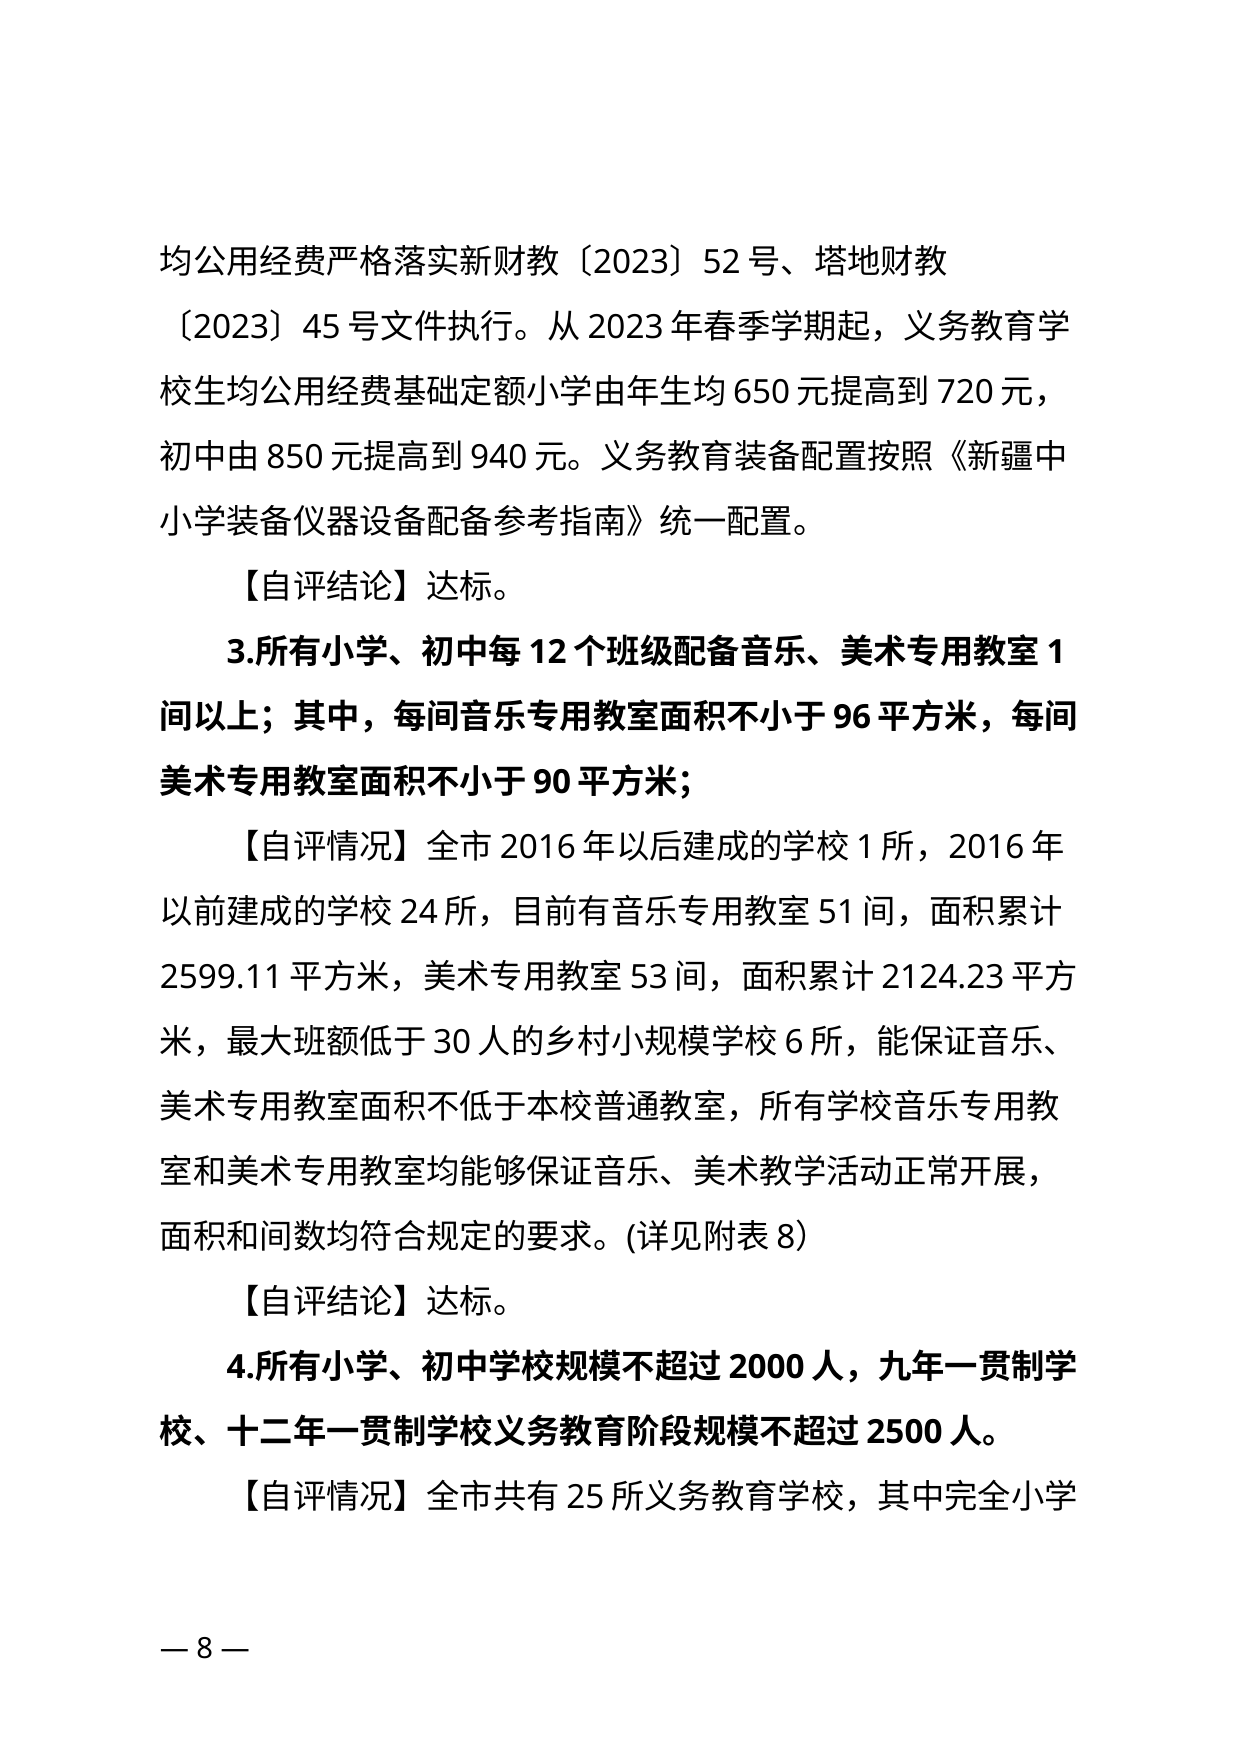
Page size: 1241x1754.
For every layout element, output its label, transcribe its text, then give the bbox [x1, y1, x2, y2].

text 【自评情况】全市2016年以后建成的学校1所，2016年以前建成的学校24所，目前有音乐专用教室51间，面积累计2599.11平方米，美术专用教室53间，面积累计2124.23平方米，最大班额低于30人的乡村小规模学校6所，能保证音乐、美术专用教室面积不低于本校普通教室，所有学校音乐专用教室和美术专用教室均能够保证音乐、美术教学活动正常开展，面积和间数均符合规定的要求。(详见附表8） [159, 812, 1081, 1267]
text 【自评结论】达标。 [159, 1267, 1081, 1332]
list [159, 227, 1081, 552]
text 【自评结论】达标。 [159, 552, 1081, 617]
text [159, 1462, 1081, 1527]
list 3.所有小学、初中每12个班级配备音乐、美术专用教室1间以上；其中，每间音乐专用教室面积不小于96平方米，每间美术专用教室面积不小于90平方米； [159, 617, 1081, 812]
list 4.所有小学、初中学校规模不超过2000人，九年一贯制学校、十二年一贯制学校义务教育阶段规模不超过2500人。 [159, 1332, 1081, 1462]
